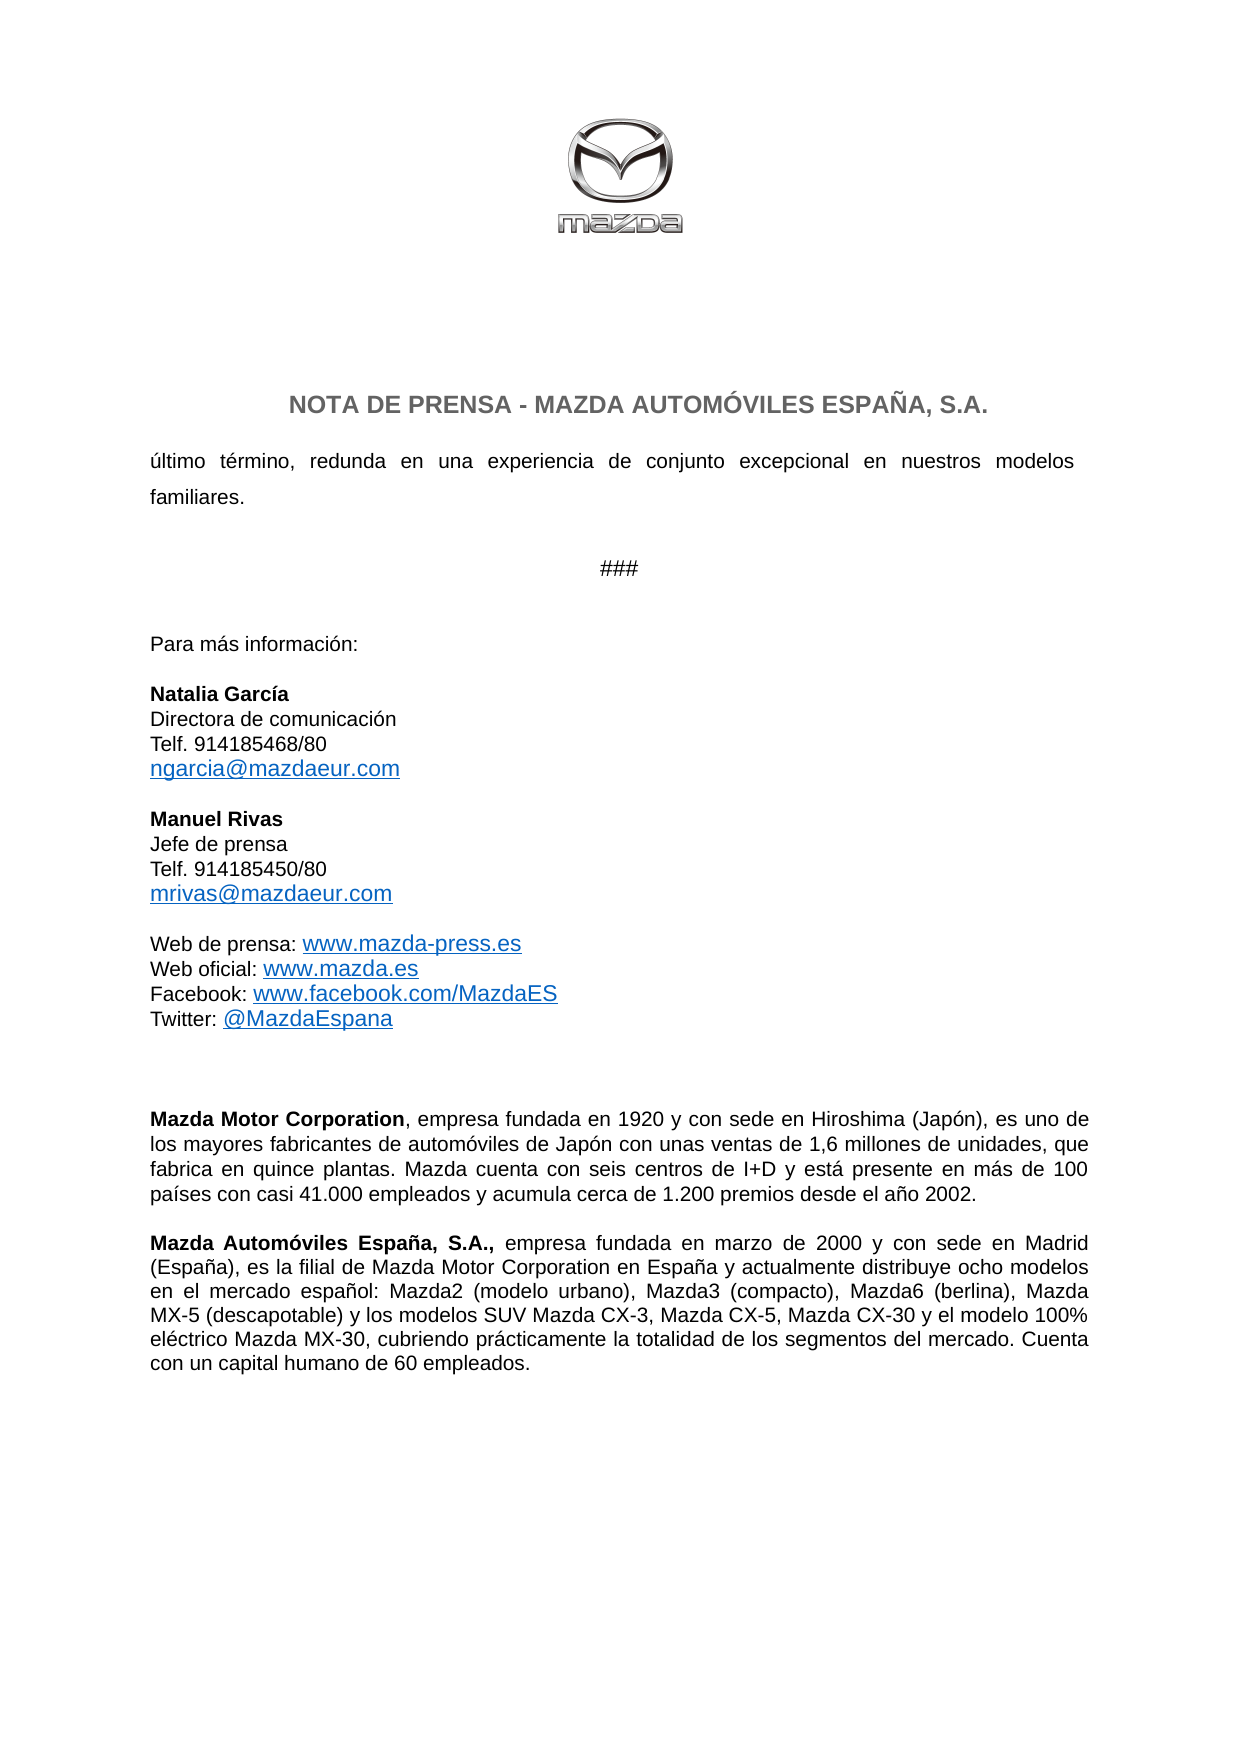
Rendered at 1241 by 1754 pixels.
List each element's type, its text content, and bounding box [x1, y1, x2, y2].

text Manuel Rivas [150, 807, 1090, 832]
text Directora de comunicación [150, 707, 1090, 732]
text Telf. 914185450/80 [150, 857, 1090, 882]
text Mazda Automóviles España, S.A., empresa fundada en marzo de 2000 y con sede en Madrid (España), es la filial de Mazda Motor Corporation en España y actualmente distribuye ocho modelos en el mercado español: Mazda2 (modelo urbano), Mazda3 (compacto), Mazda6 (berlina), Mazda MX-5 (descapotable) y los modelos SUV Mazda CX-3, Mazda CX-5, Mazda CX-30 y el modelo 100% eléctrico Mazda MX-30, cubriendo prácticamente la totalidad de los segmentos del mercado. Cuenta con un capital humano de 60 empleados. [150, 1231, 1090, 1374]
text mrivas@mazdaeur.com [150, 882, 1090, 907]
text Jefe de prensa [150, 832, 1090, 857]
text ### [525, 557, 1090, 582]
text Web oficial: www.mazda.es [150, 957, 1090, 982]
text Mazda Motor Corporation, empresa fundada en 1920 y con sede en Hiroshima (Japón), es uno de los mayores fabricantes de automóviles de Japón con unas ventas de 1,6 millones de unidades, que fabrica en quince plantas. Mazda cuenta con seis centros de I+D y está presente en más de 100 países con casi 41.000 empleados y acumula cerca de 1.200 premios desde el año 2002. [150, 1107, 1090, 1207]
picture [0, 0, 1241, 356]
text Facebook: www.facebook.com/MazdaES [150, 982, 1090, 1007]
text Web de prensa: www.mazda-press.es [150, 932, 1090, 957]
text Twitter: @MazdaEspana [150, 1007, 1090, 1032]
text Telf. 914185468/80 [150, 732, 1090, 757]
text Natalia García [150, 682, 1090, 707]
text Para más información: [150, 632, 1090, 657]
text ngarcia@mazdaeur.com [150, 757, 1090, 782]
